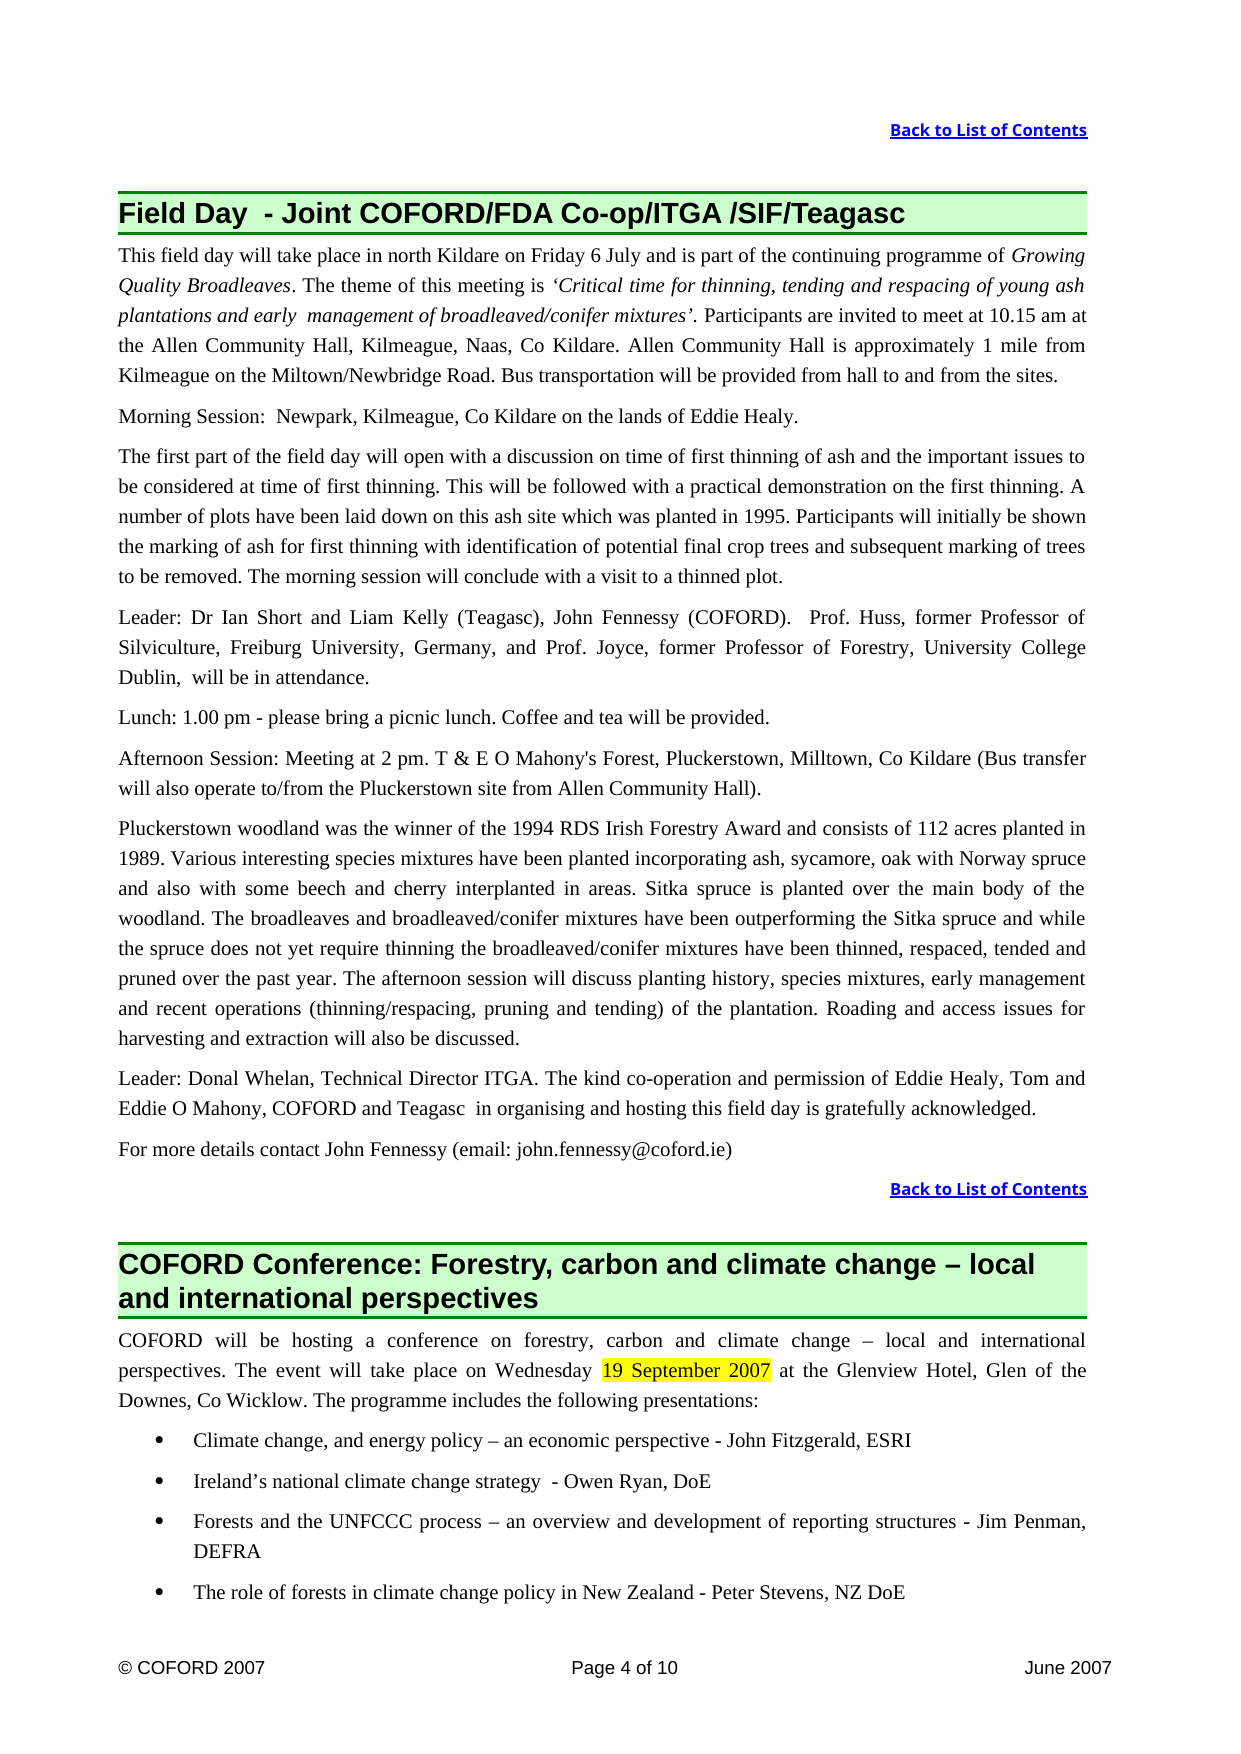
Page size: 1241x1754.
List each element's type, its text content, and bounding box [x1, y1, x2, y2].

text COFORD will be hosting a conference on forestry, carbon and climate change – local and international perspectives. The event will take place on Wednesday 19 September 2007 at the Glenview Hotel, Glen of the Downes, Co Wicklow. The programme includes the following presentations: [118, 1328, 1087, 1412]
subtitle Field Day - Joint COFORD/FDA Co-op/ITGA /SIF/Teagasc [118, 194, 1087, 232]
text Morning Session: Newpark, Kilmeague, Co Kildare on the lands of Eddie Healy. [118, 404, 1087, 428]
text This field day will take place in north Kildare on Friday 6 July and is part of the continuing programme of Growing Quality Broadleaves. The theme of this meeting is ‘Critical time for thinning, tending and respacing of young ash plantations and early management of broadleaved/conifer mixtures’. Participants are invited to meet at 10.15 am at the Allen Community Hall, Kilmeague, Naas, Co Kildare. Allen Community Hall is approximately 1 mile from Kilmeague on the . Bus transportation will be provided from hall to and from the sites. [118, 243, 1087, 387]
text Leader: Dr Ian Short and Liam Kelly (Teagasc), (COFORD). Prof. Huss, former Professor of Silviculture, , and Prof. Joyce, former Professor of Forestry, University College Dublin, will be in attendance. [118, 604, 1087, 689]
list Forests and the UNFCCC process – an overview and development of reporting structures - Jim Penman, DEFRA [156, 1509, 1087, 1563]
text Afternoon Session: Meeting at 2 pm. T & E O Mahony's Forest, Pluckerstown, Milltown, Co Kildare (Bus transfer will also operate to/from the Pluckerstown site from Allen Community Hall). [118, 745, 1087, 799]
text Lunch: 1.00 pm - please bring a picnic lunch. Coffee and tea will be provided. [118, 705, 1087, 729]
text The first part of the field day will open with a discsion on time of first thinning of ash and the important issues to be considered at time of first thinning. This will be followed with a practical demonstration on the first thinning. A number of plots have been laid down on this ash site which was planted in 1995. Participants will initially be shown the marking of ash for first thinning with identification of potential final crop trees and subsequent marking of trees to be removed. The morning session will conclude with a visit to a thinned plot. [118, 444, 1087, 588]
subtitle COFORD Conference: Forestry, carbon and climate change – local and international perspectives [118, 1245, 1087, 1316]
text Back to List of Contents [118, 1177, 1087, 1200]
text For more details contact (email: john.fennessy@coford.ie) [118, 1137, 1087, 1161]
list The role of forests in climate change policy in - Peter Stevens, NZ DoE [156, 1579, 1087, 1604]
text Leader: Donal Whelan, Technical Director ITGA. The kind co-operation and permission of Eddie Healy, Tom and Eddie O Mahony, COFORD and Teagasc in organising and hosting this field day is gratefully acknowledged. [118, 1066, 1087, 1120]
text Pluckerstown woodland was the winner of the 1994 RDS Irish Forestry Award and consists of 112 acres planted in 1989. Various interesting species mixtures have been planted incorporating ash, sycamore, oak with Norway spruce and also with some beech and cherry interplanted in areas. spruce is planted over the main body of the woodland. The broadleaves and broadleaved/conifer mixtures have been outperforming the Sitka spruce and while the spruce does not yet require thinning the broadleaved/conifer mixtures have been thinned, respaced, tended and pruned over the past year. The afternoon session will discuss planting history, species mixtures, early management and recent operations (thinning/respacing, pruning and tending) of the plantation. Roading and access issues for harvesting and extraction will also be discussed. [118, 816, 1087, 1050]
text Back to List of Contents [118, 118, 1087, 141]
list ’s national climate change strategy - Owen Ryan, DoE [156, 1469, 1087, 1493]
list Climate change, and energy policy – an economic perspective - John Fitzgerald, ESRI [156, 1428, 1087, 1452]
